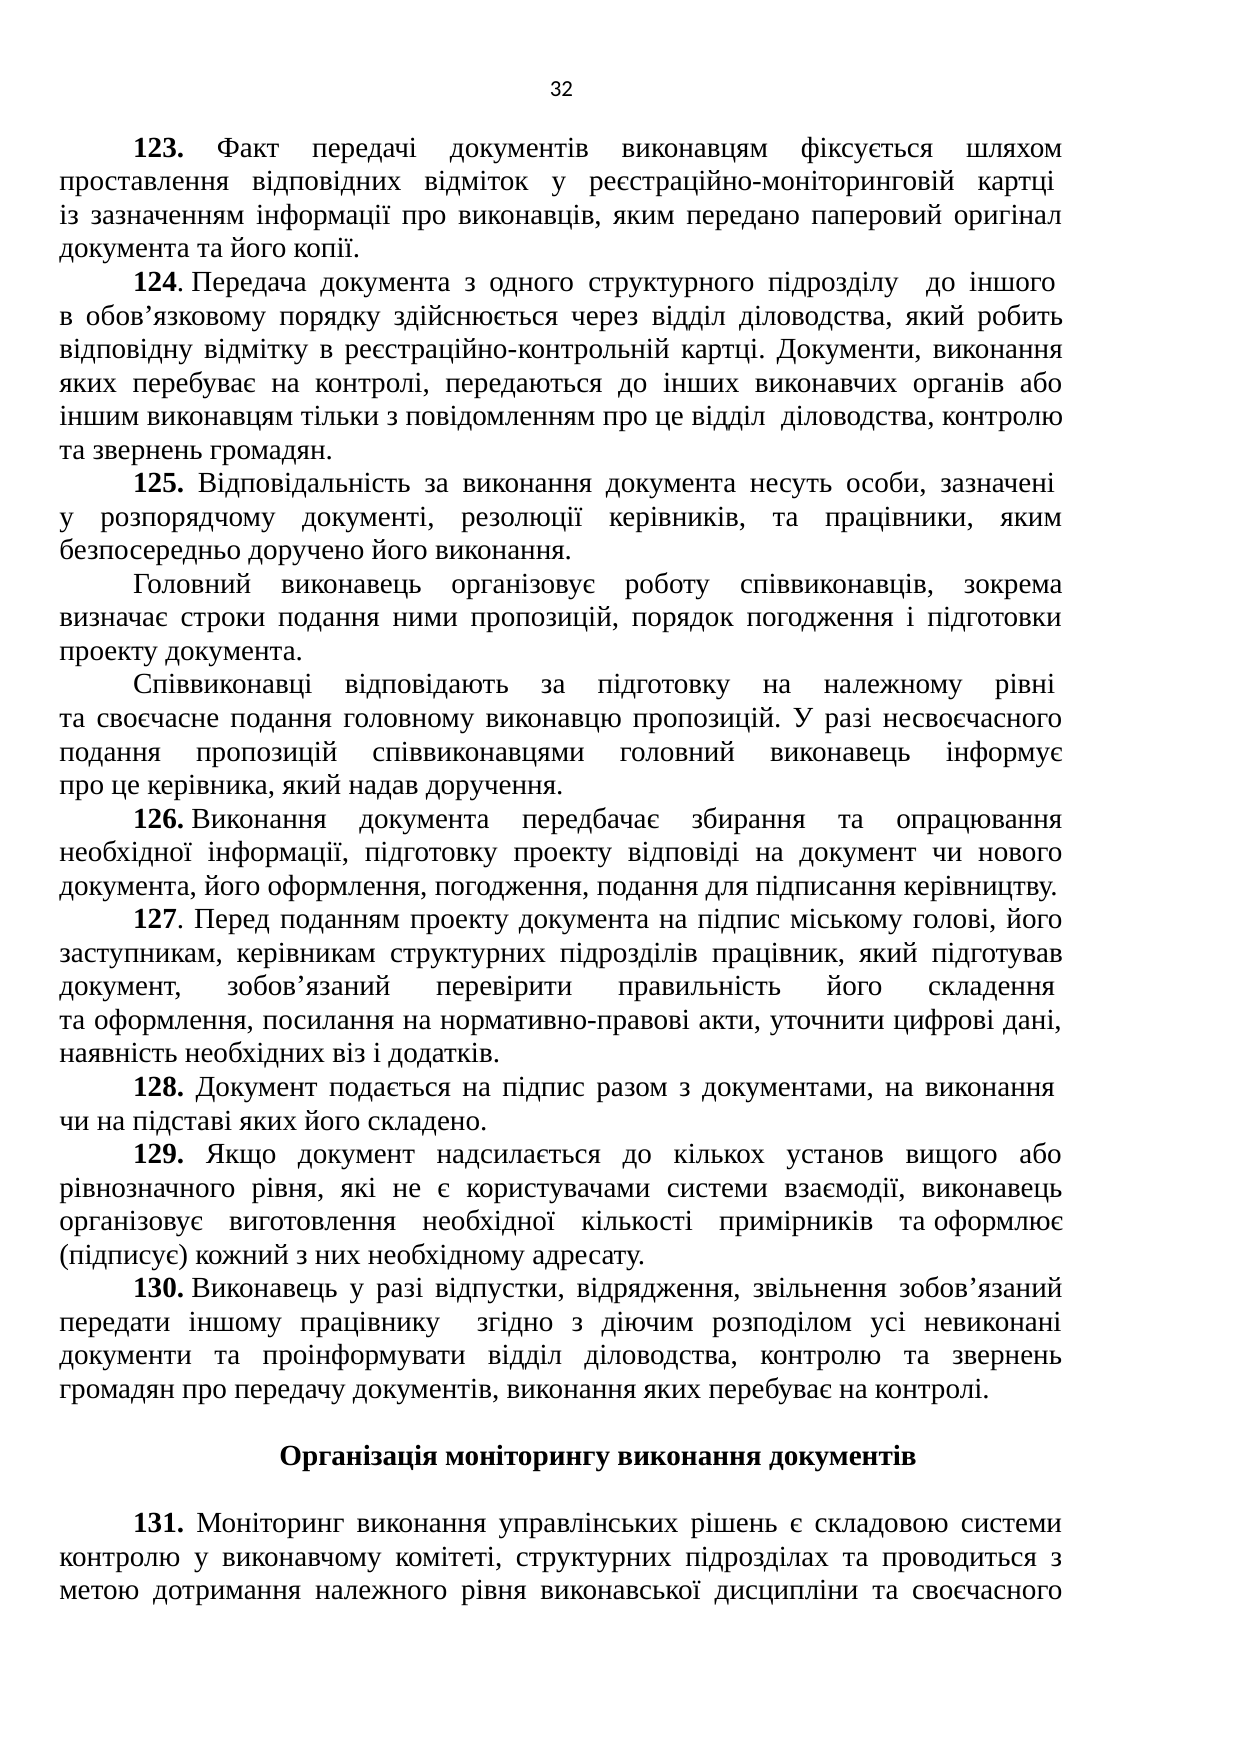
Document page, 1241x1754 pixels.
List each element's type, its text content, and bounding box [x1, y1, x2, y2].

text Співвиконавці відповідають за підготовку на належному рівні та своєчасне подання головному виконавцю пропозицій. У разі несвоєчасного подання пропозицій співвиконавцями головний виконавець інформує про це керівника, який надав доручення. [59, 667, 1063, 801]
text Головний виконавець організовує роботу співвиконавців, зокрема визначає строки подання ними пропозицій, порядок погодження і підготовки проекту документа. [59, 566, 1063, 667]
text 126. Виконання документа передбачає збирання та опрацювання необхідної інформації, підготовку проекту відповіді на документ чи нового документа, його оформлення, погодження, подання для підписання керівництву. [59, 801, 1063, 901]
text 129. Якщо документ надсилається до кількох установ вищого або рівнозначного рівня, які не є користувачами системи взаємодії, виконавець організовує виготовлення необхідної кількості примірників та оформлює (підписує) кожний з них необхідному адресату. [59, 1136, 1063, 1270]
text 127. Перед поданням проекту документа на підпис міському голові, його заступникам, керівникам структурних підрозділів працівник, який підготував документ, зобов’язаний перевірити правильність його складення та оформлення, посилання на нормативно-правові акти, уточнити цифрові дані, наявність необхідних віз і додатків. [59, 901, 1063, 1069]
text 124. Передача документа з одного структурного підрозділу до іншого в обов’язковому порядку здійснюється через відділ діловодства, який робить відповідну відмітку в реєстраційно-контрольній картці. Документи, виконання яких перебуває на контролі, передаються до інших виконавчих органів або іншим виконавцям тільки з повідомленням про це відділ діловодства, контролю та звернень громадян. [59, 264, 1063, 465]
text Організація моніторингу виконання документів [59, 1438, 1063, 1472]
text 130. Виконавець у разі відпустки, відрядження, звільнення зобов’язаний передати іншому працівнику згідно з діючим розподілом усі невиконані документи та проінформувати відділ діловодства, контролю та звернень громадян про передачу документів, виконання яких перебуває на контролі. [59, 1270, 1063, 1404]
text 128. Документ подається на підпис разом з документами, на виконання чи на підставі яких його складено. [59, 1069, 1063, 1136]
text 125. Відповідальність за виконання документа несуть особи, зазначені у розпорядчому документі, резолюції керівників, та працівники, яким безпосередньо доручено його виконання. [59, 465, 1063, 566]
text 123. Факт передачі документів виконавцям фіксується шляхом проставлення відповідних відміток у реєстраційно-моніторинговій картці із зазначенням інформації про виконавців, яким передано паперовий оригінал документа та його копії. [59, 130, 1063, 264]
